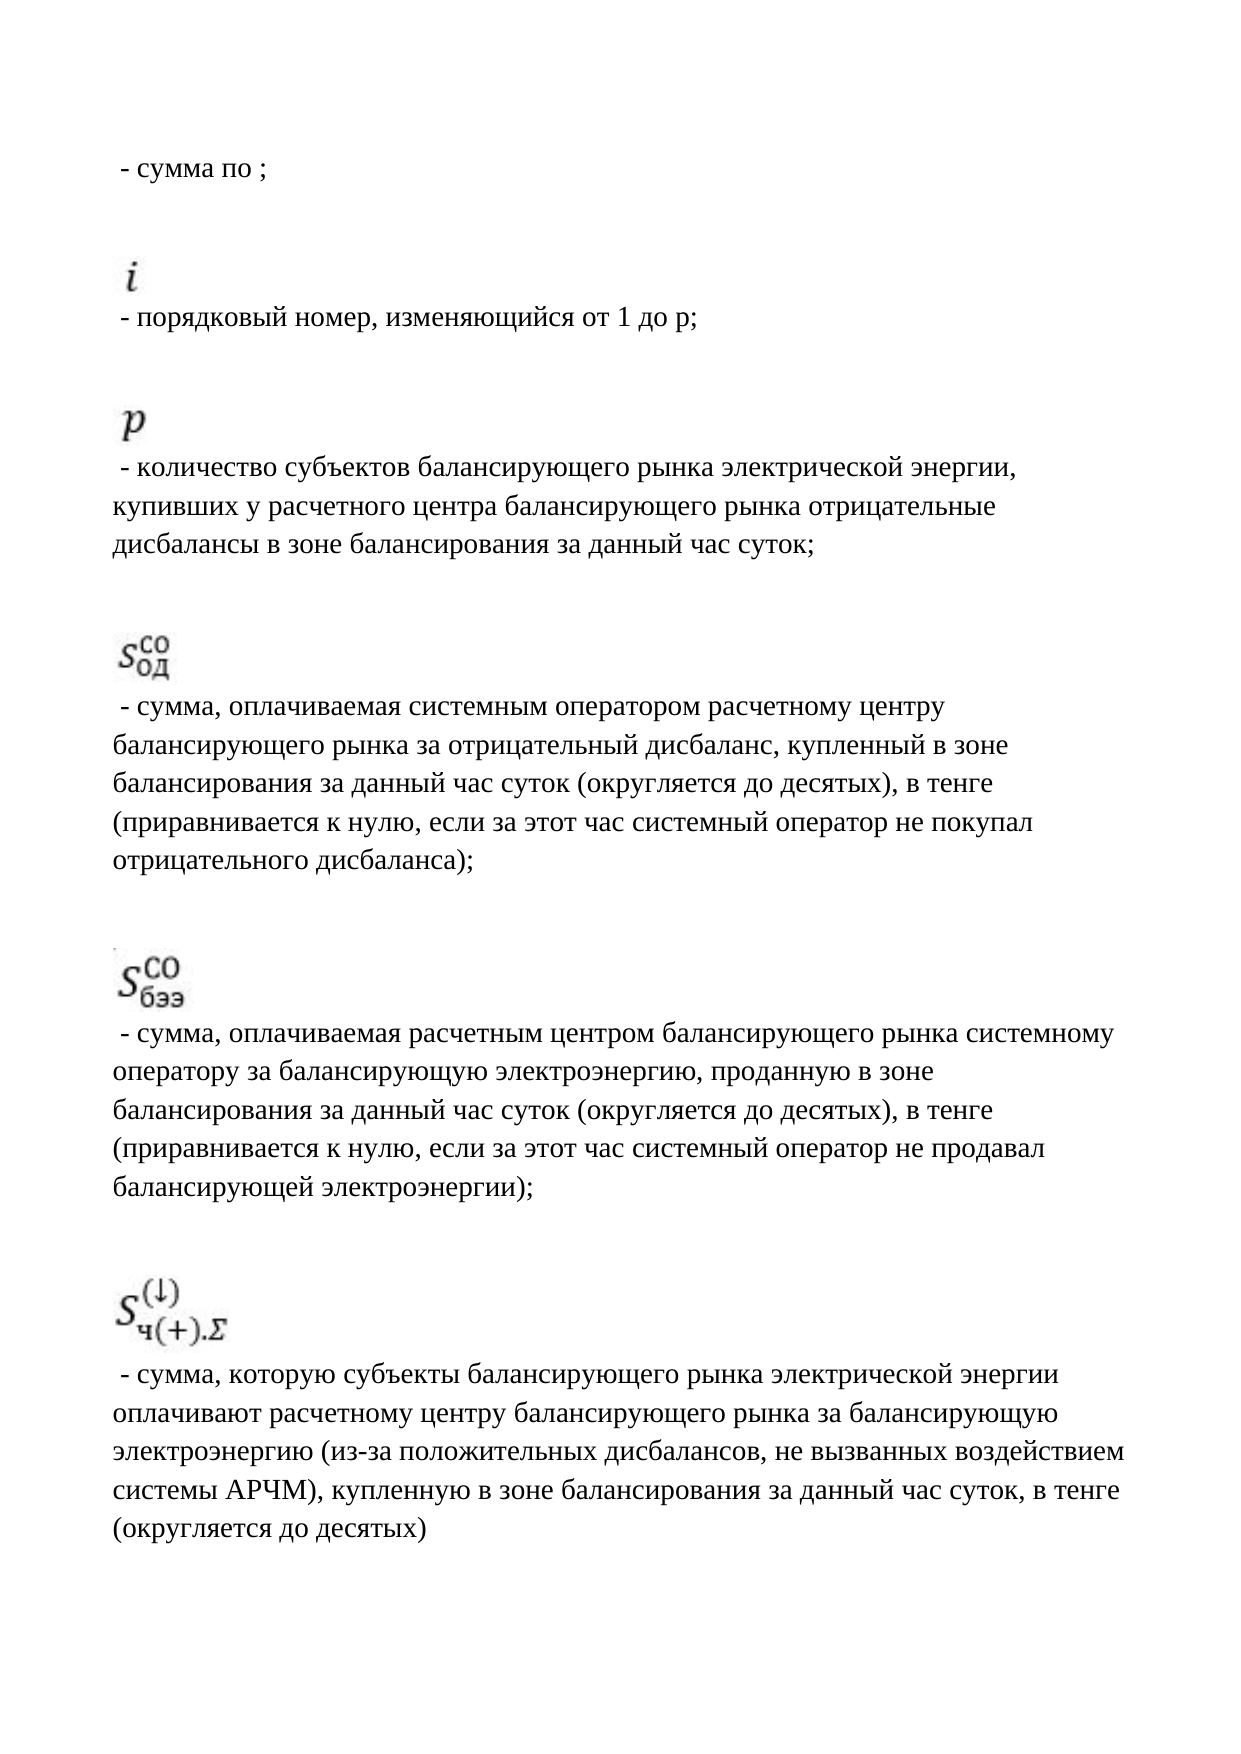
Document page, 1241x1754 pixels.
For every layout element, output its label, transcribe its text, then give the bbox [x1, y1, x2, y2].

text - сумма по ; [112, 150, 1128, 214]
picture [112, 1275, 236, 1353]
picture [112, 256, 153, 296]
picture [112, 948, 194, 1012]
text - сумма, которую субъекты балансирующего рынка электрической энергии оплачивают расчетному центру балансирующего рынка за балансирующую электроэнергию (из-за положительных дисбалансов, не вызванных воздействием системы АРЧМ), купленную в зоне балансирования за данный час суток, в тенге (округляется до десятых) [112, 1356, 1128, 1574]
picture [112, 405, 159, 446]
text - сумма, оплачиваемая расчетным центром балансирующего рынка системному оператору за балансирующую электроэнергию, проданную в зоне балансирования за данный час суток (округляется до десятых), в тенге (приравнивается к нулю, если за этот час системный оператор не продавал балансирующей электроэнергии); [112, 1015, 1128, 1233]
text - порядковый номер, изменяющийся от 1 до p; [112, 299, 1128, 363]
text - количество субъектов балансирующего рынка электрической энергии, купивших у расчетного центра балансирующего рынка отрицательные дисбалансы в зоне балансирования за данный час суток; [112, 449, 1128, 590]
picture [112, 632, 178, 685]
text - сумма, оплачиваемая системным оператором расчетному центру балансирующего рынка за отрицательный дисбаланс, купленный в зоне балансирования за данный час суток (округляется до десятых), в тенге (приравнивается к нулю, если за этот час системный оператор не покупал отрицательного дисбаланса); [112, 688, 1128, 906]
